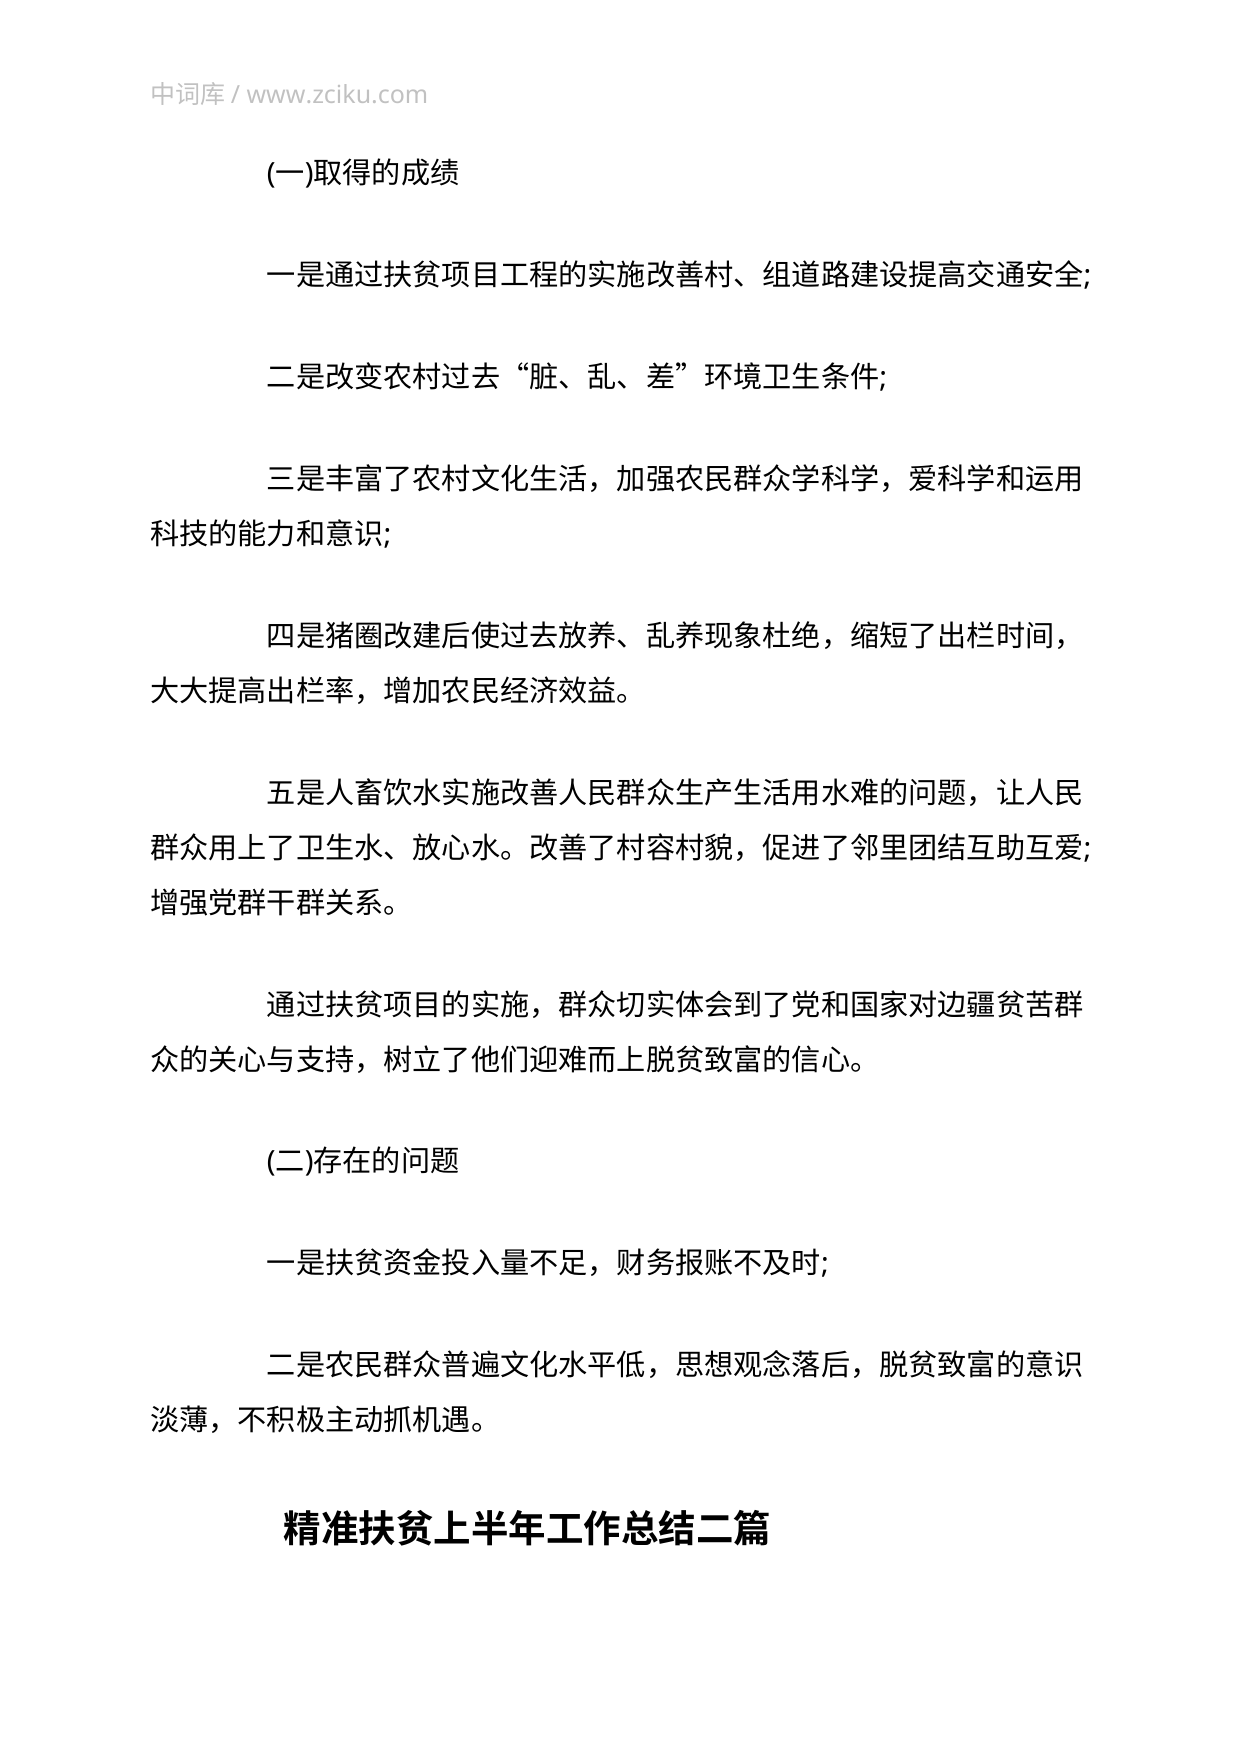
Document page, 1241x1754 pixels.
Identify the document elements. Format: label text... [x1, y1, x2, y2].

text (一)取得的成绩 [150, 150, 1090, 192]
text 精准扶贫上半年工作总结二篇 [150, 1498, 1090, 1553]
text 二是改变农村过去“脏、乱、差”环境卫生条件; [150, 354, 1090, 396]
text 一是通过扶贫项目工程的实施改善村、组道路建设提高交通安全; [150, 252, 1090, 294]
text 二是农民群众普遍文化水平低，思想观念落后，脱贫致富的意识淡薄，不积极主动抓机遇。 [150, 1342, 1090, 1439]
text 五是人畜饮水实施改善人民群众生产生活用水难的问题，让人民群众用上了卫生水、放心水。改善了村容村貌，促进了邻里团结互助互爱;增强党群干群关系。 [150, 769, 1090, 922]
text 三是丰富了农村文化生活，加强农民群众学科学，爱科学和运用科技的能力和意识; [150, 456, 1090, 553]
text 一是扶贫资金投入量不足，财务报账不及时; [150, 1240, 1090, 1282]
text 通过扶贫项目的实施，群众切实体会到了党和国家对边疆贫苦群众的关心与支持，树立了他们迎难而上脱贫致富的信心。 [150, 981, 1090, 1078]
text 四是猪圈改建后使过去放养、乱养现象杜绝，缩短了出栏时间，大大提高出栏率，增加农民经济效益。 [150, 613, 1090, 710]
text (二)存在的问题 [150, 1138, 1090, 1180]
